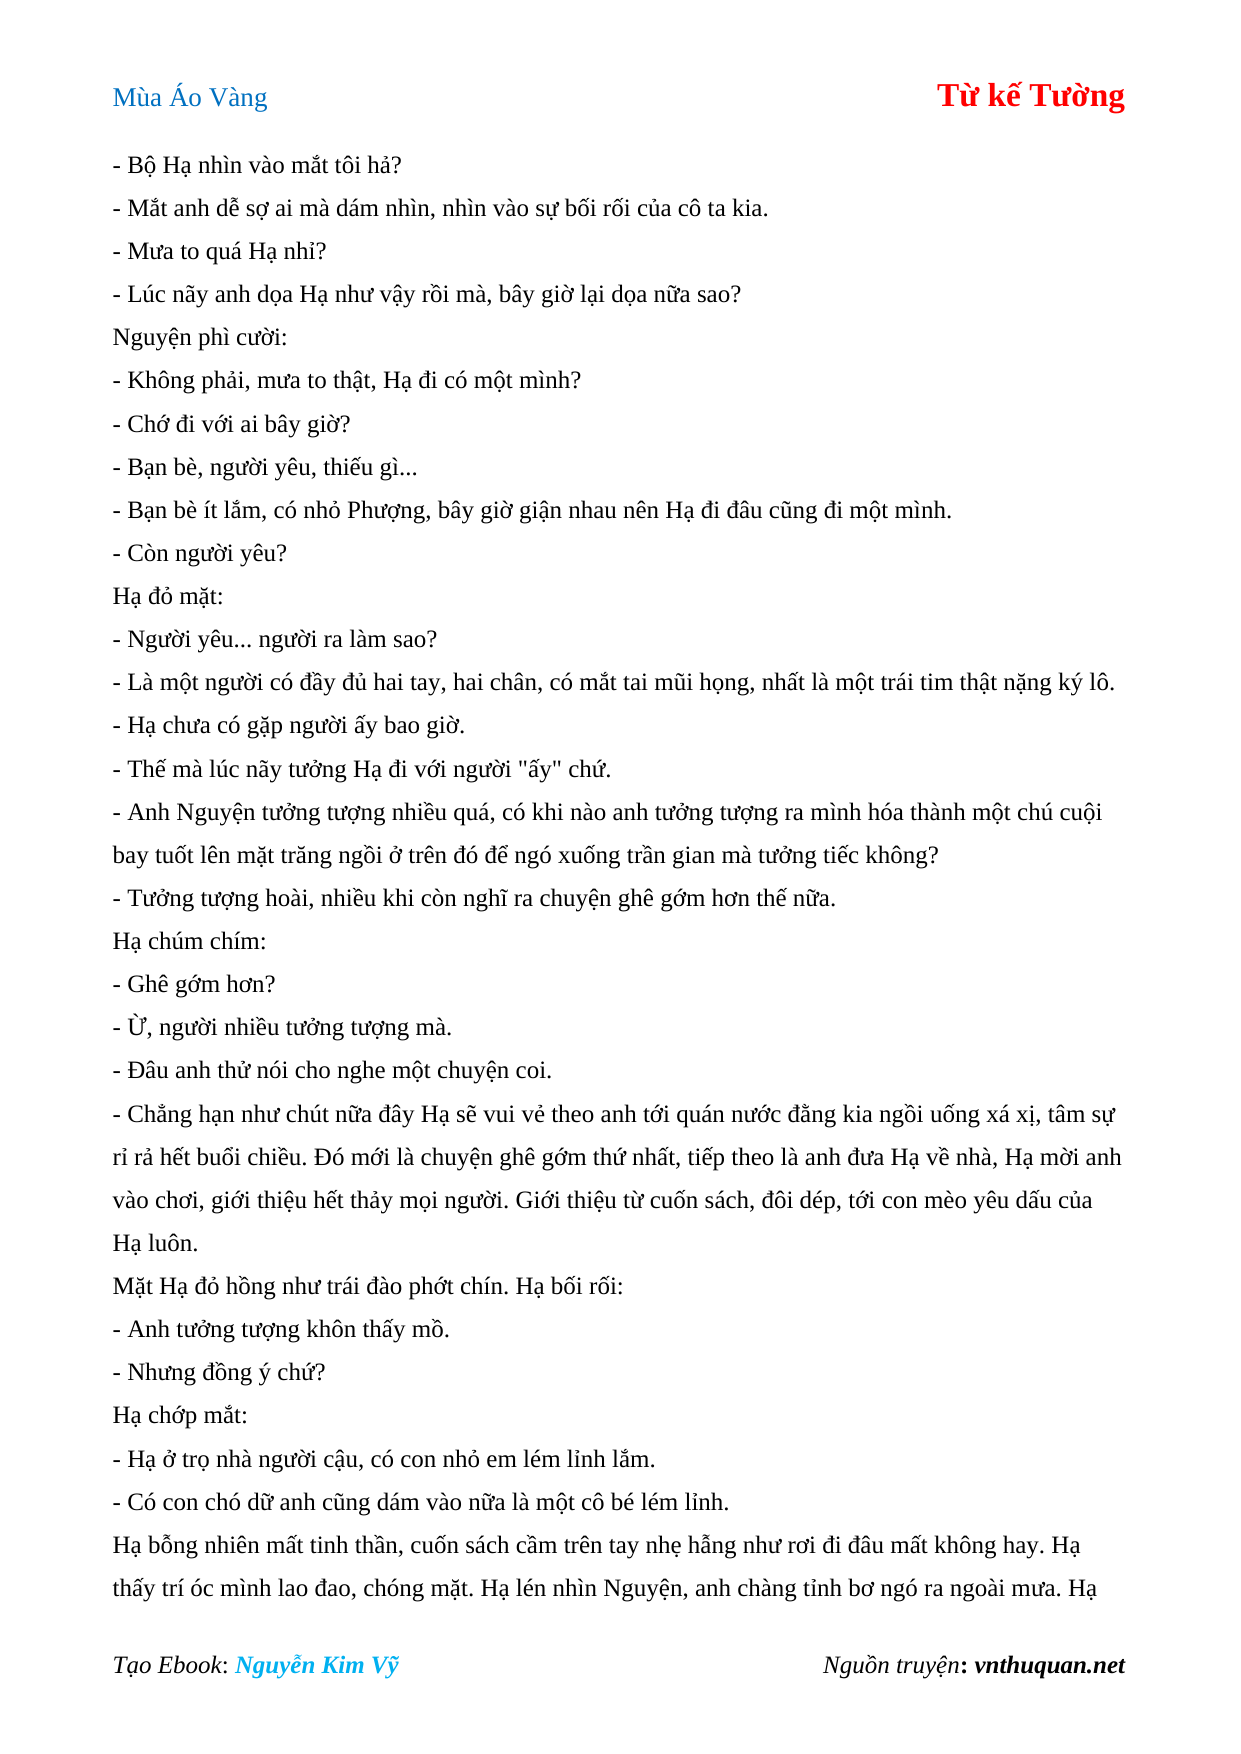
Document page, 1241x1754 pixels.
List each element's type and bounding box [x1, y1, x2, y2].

text [112, 150, 1128, 1602]
